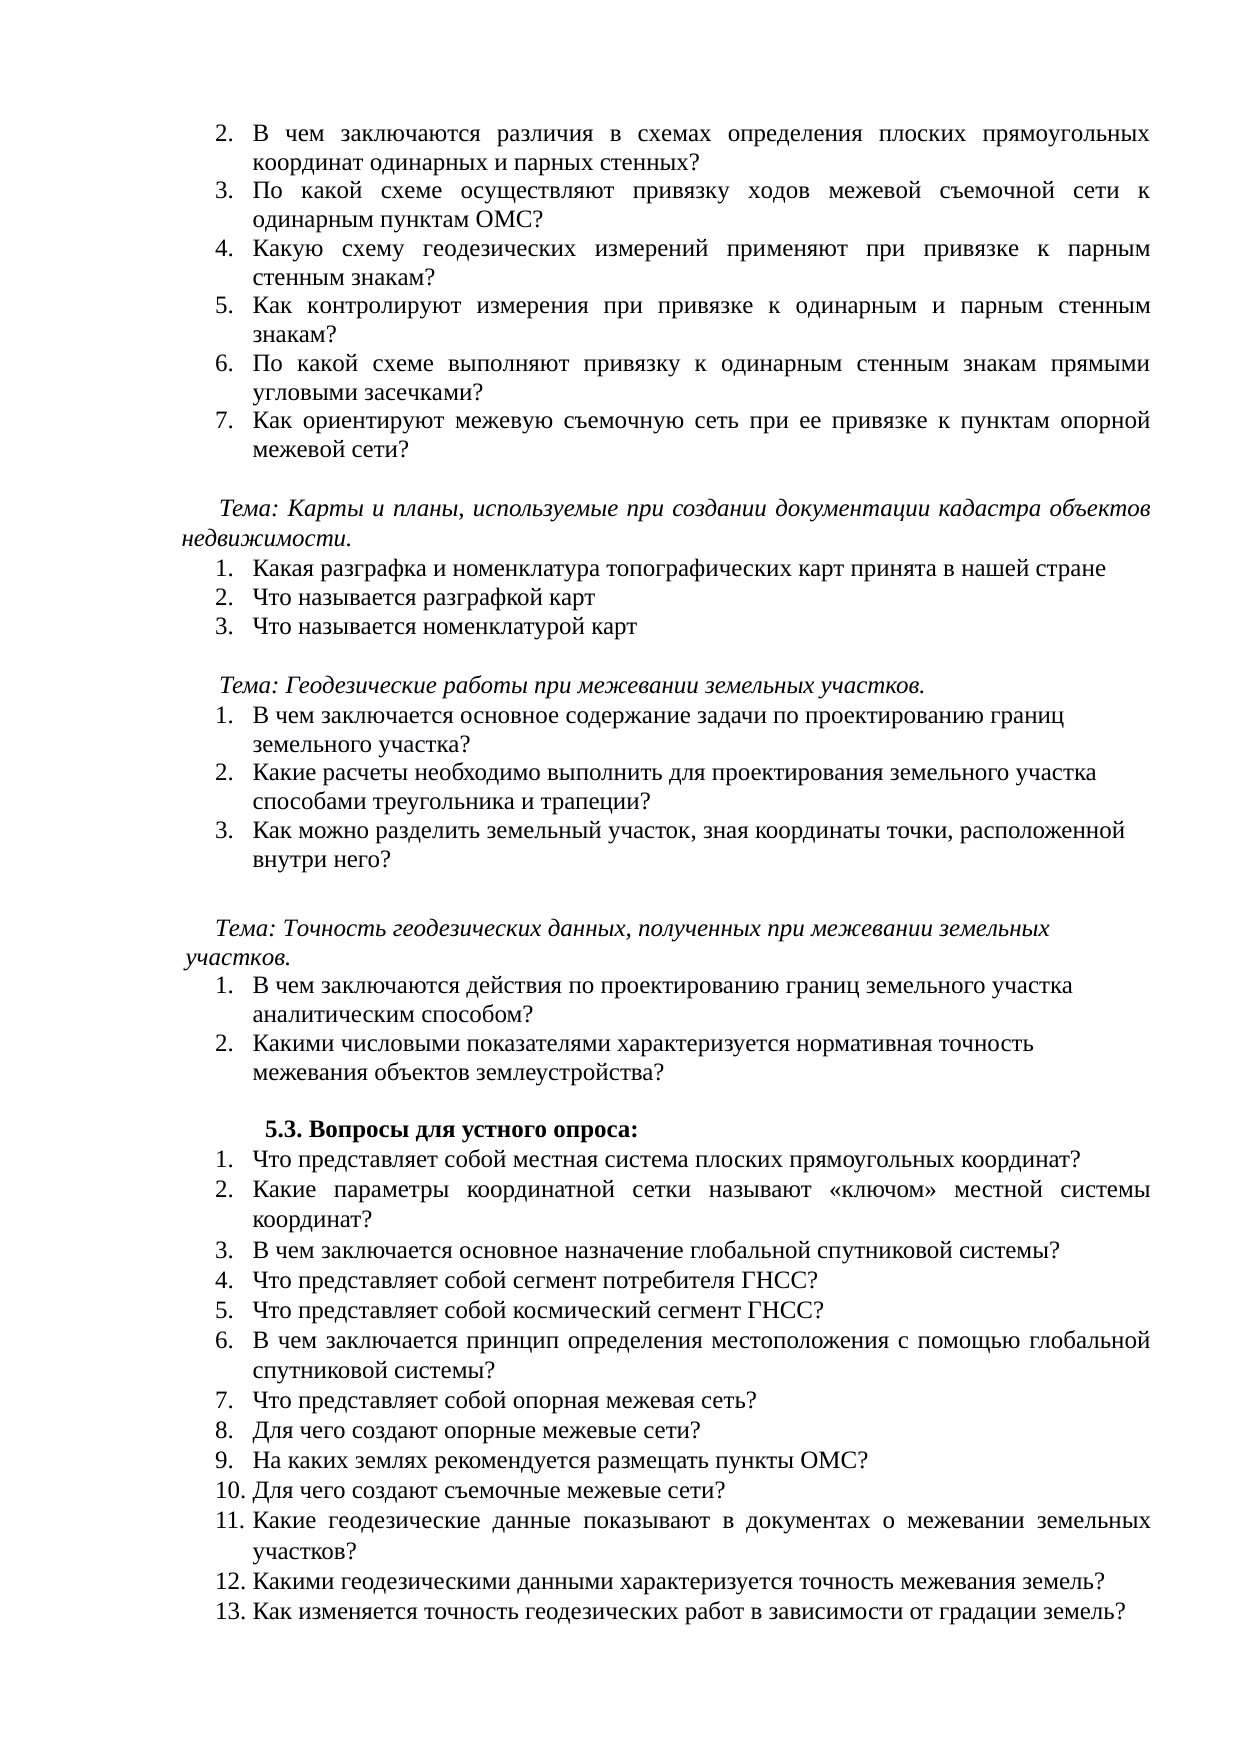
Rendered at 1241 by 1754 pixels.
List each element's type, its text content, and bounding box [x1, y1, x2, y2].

list Что представляет собой опорная межевая сеть? [215, 1385, 1152, 1414]
list Какими числовыми показателями характеризуется нормативная точность межевания объектов землеустройства? [215, 1028, 1152, 1086]
list В чем заключается основное содержание задачи по проектированию границ земельного участка? [215, 700, 1152, 757]
list Какие расчеты необходимо выполнить для проектирования земельного участка способами треугольника и трапеции? [215, 757, 1152, 815]
list В чем заключаются различия в схемах определения плоских прямоугольных координат одинарных и парных стенных? [215, 118, 1151, 176]
text Тема: Геодезические работы при межевании земельных участков. [181, 670, 1152, 698]
list Что представляет собой местная система плоских прямоугольных координат? [215, 1144, 1152, 1173]
list Какие параметры координатной сетки называют «ключом» местной системы координат? [215, 1174, 1152, 1233]
list Как изменяется точность геодезических работ в зависимости от градации земель? [215, 1596, 1152, 1625]
list Для чего создают съемочные межевые сети? [215, 1476, 1152, 1504]
list Для чего создают опорные межевые сети? [215, 1415, 1152, 1444]
list По какой схеме выполняют привязку к одинарным стенным знакам прямыми угловыми засечками? [215, 348, 1151, 406]
list В чем заключается основное назначение глобальной спутниковой системы? [215, 1235, 1152, 1263]
list В чем заключаются действия по проектированию границ земельного участка аналитическим способом? [215, 971, 1152, 1028]
list В чем заключается принцип определения местоположения с помощью глобальной спутниковой системы? [215, 1325, 1152, 1384]
list По какой схеме осуществляют привязку ходов межевой съемочной сети к одинарным пунктам ОМС? [215, 176, 1151, 233]
text 5.3. Вопросы для устного опроса: [215, 1114, 1152, 1143]
list Что называется номенклатурой карт [215, 611, 1152, 640]
list Какая разграфка и номенклатура топографических карт принята в нашей стране [215, 553, 1152, 582]
list Что представляет собой космический сегмент ГНСС? [215, 1295, 1152, 1324]
list Что представляет собой сегмент потребителя ГНСС? [215, 1265, 1152, 1293]
list На каких землях рекомендуется размещать пункты ОМС? [215, 1445, 1152, 1474]
list Как можно разделить земельный участок, зная координаты точки, расположенной внутри него? [215, 815, 1152, 872]
text Тема: Карты и планы, используемые при создании документации кадастра объектов недвижимости. [181, 493, 1152, 552]
list Что называется разграфкой карт [215, 582, 1152, 611]
list Какую схему геодезических измерений применяют при привязке к парным стенным знакам? [215, 233, 1151, 291]
list Какими геодезическими данными характеризуется точность межевания земель? [215, 1566, 1152, 1594]
text Тема: Точность геодезических данных, полученных при межевании земельных участков. [185, 913, 1152, 971]
list Как ориентируют межевую съемочную сеть при ее привязке к пунктам опорной межевой сети? [215, 406, 1151, 463]
list Какие геодезические данные показывают в документах о межевании земельных участков? [215, 1506, 1152, 1564]
list Как контролируют измерения при привязке к одинарным и парным стенным знакам? [215, 291, 1151, 348]
